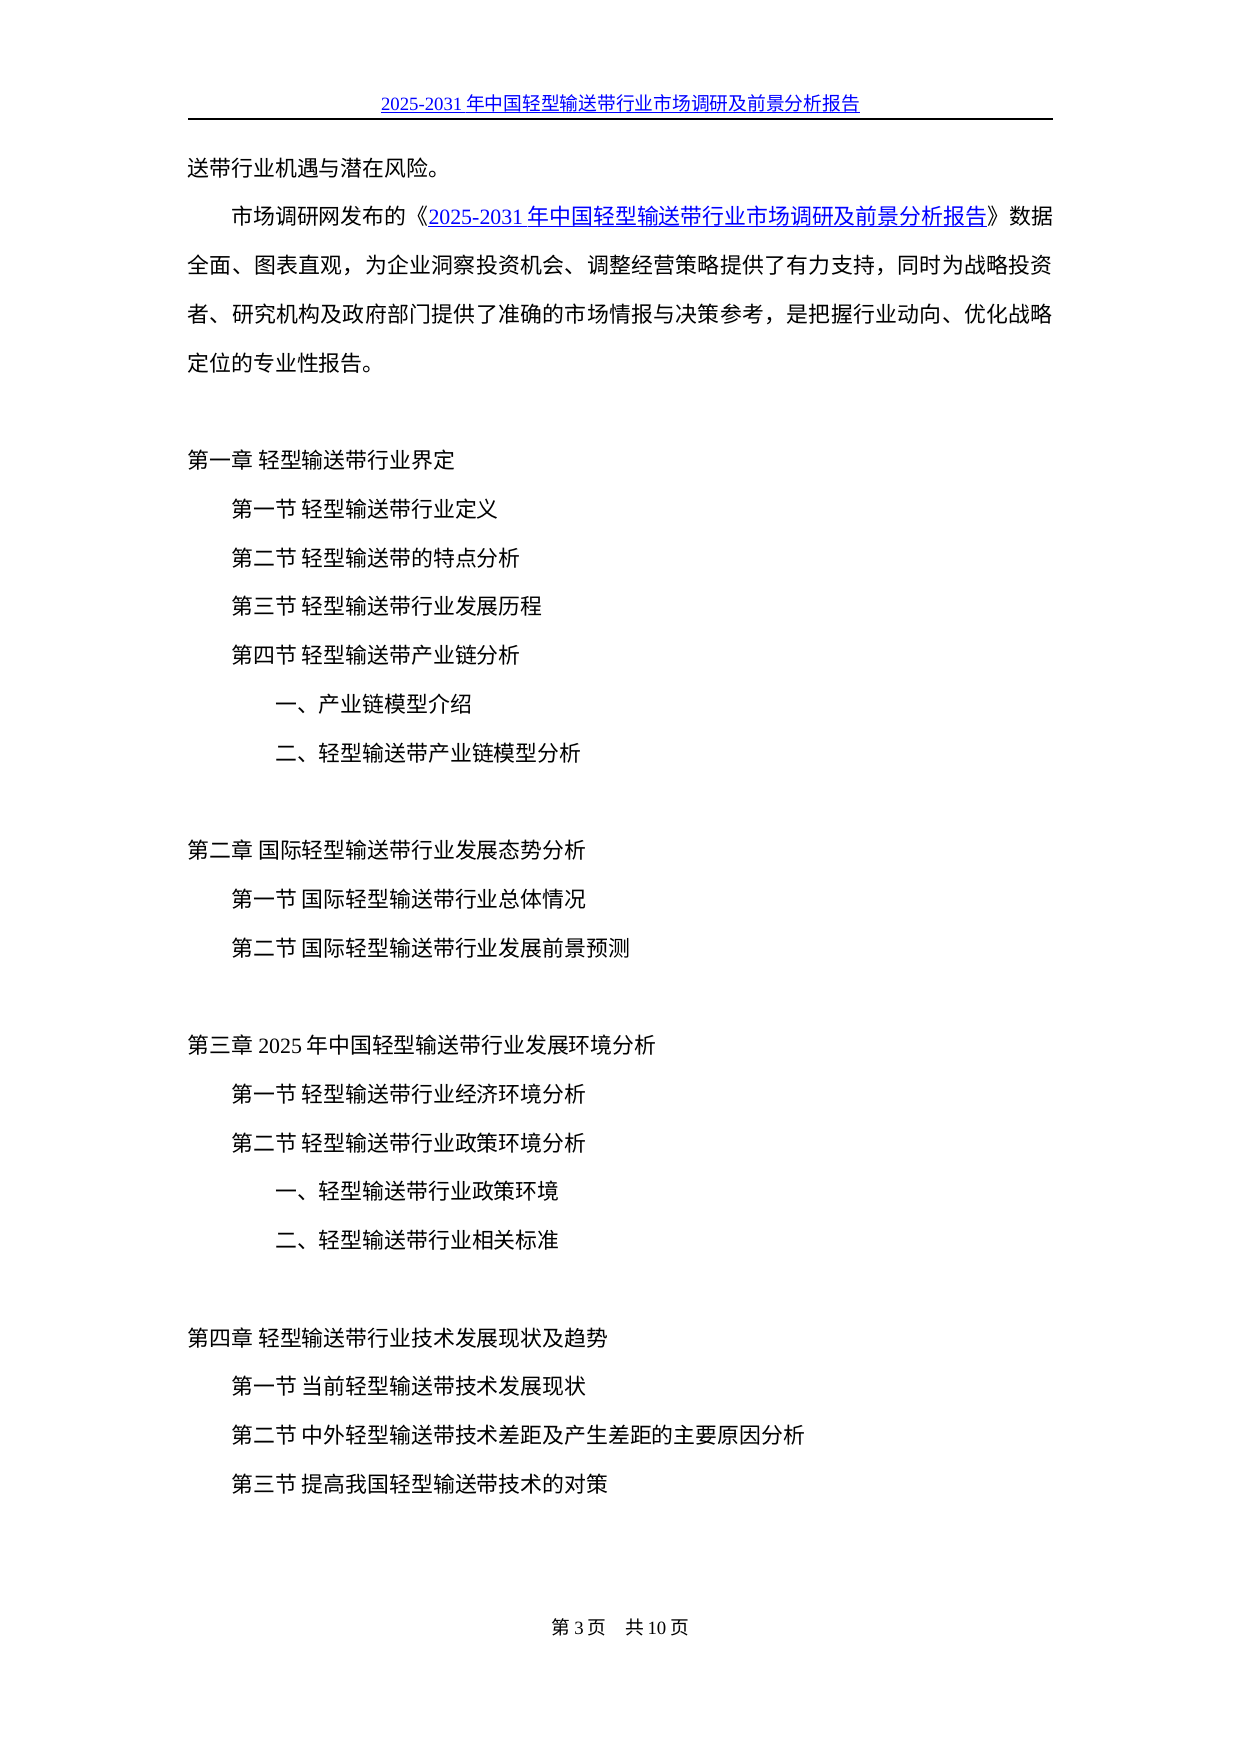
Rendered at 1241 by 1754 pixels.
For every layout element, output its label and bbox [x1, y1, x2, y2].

text [187, 150, 1053, 1499]
